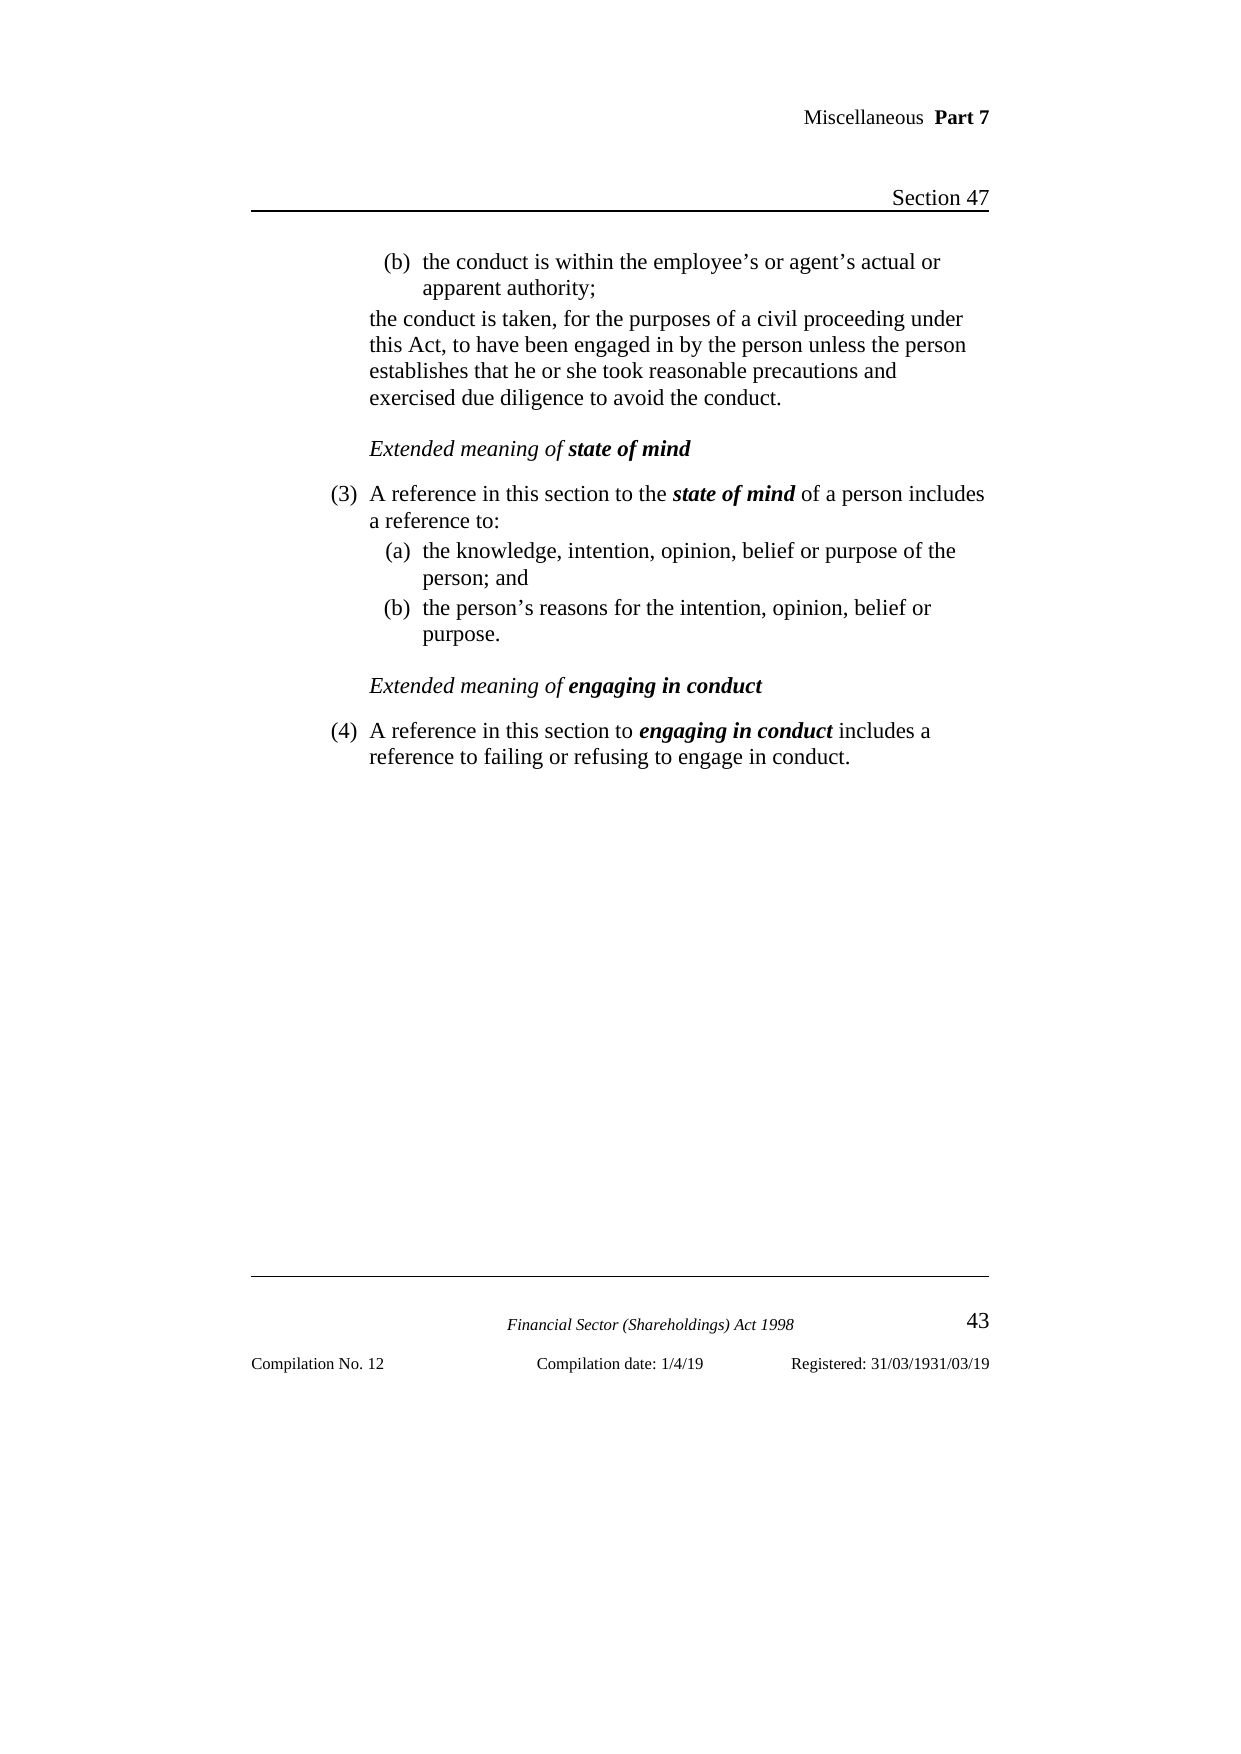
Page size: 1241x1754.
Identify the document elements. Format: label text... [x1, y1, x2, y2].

text Extended meaning of state of mind [369, 435, 989, 462]
text Extended meaning of engaging in conduct [369, 672, 989, 698]
text (a) the knowledge, intention, opinion, belief or purpose of the person; and [251, 537, 989, 590]
text (b) the person’s reasons for the intention, opinion, belief or purpose. [251, 594, 989, 647]
text (4) A reference in this section to engaging in conduct includes a reference to failing or refusing to engage in conduct. [251, 717, 989, 770]
text (b) the conduct is within the employee’s or agent’s actual or apparent authority; [251, 248, 989, 301]
text the conduct is taken, for the purposes of a civil proceeding under this Act, to have been engaged in by the person unless the person establishes that he or she took reasonable precautions and exercised due diligence to avoid the conduct. [369, 305, 989, 410]
text (3) A reference in this section to the state of mind of a person includes a reference to: [251, 480, 989, 533]
